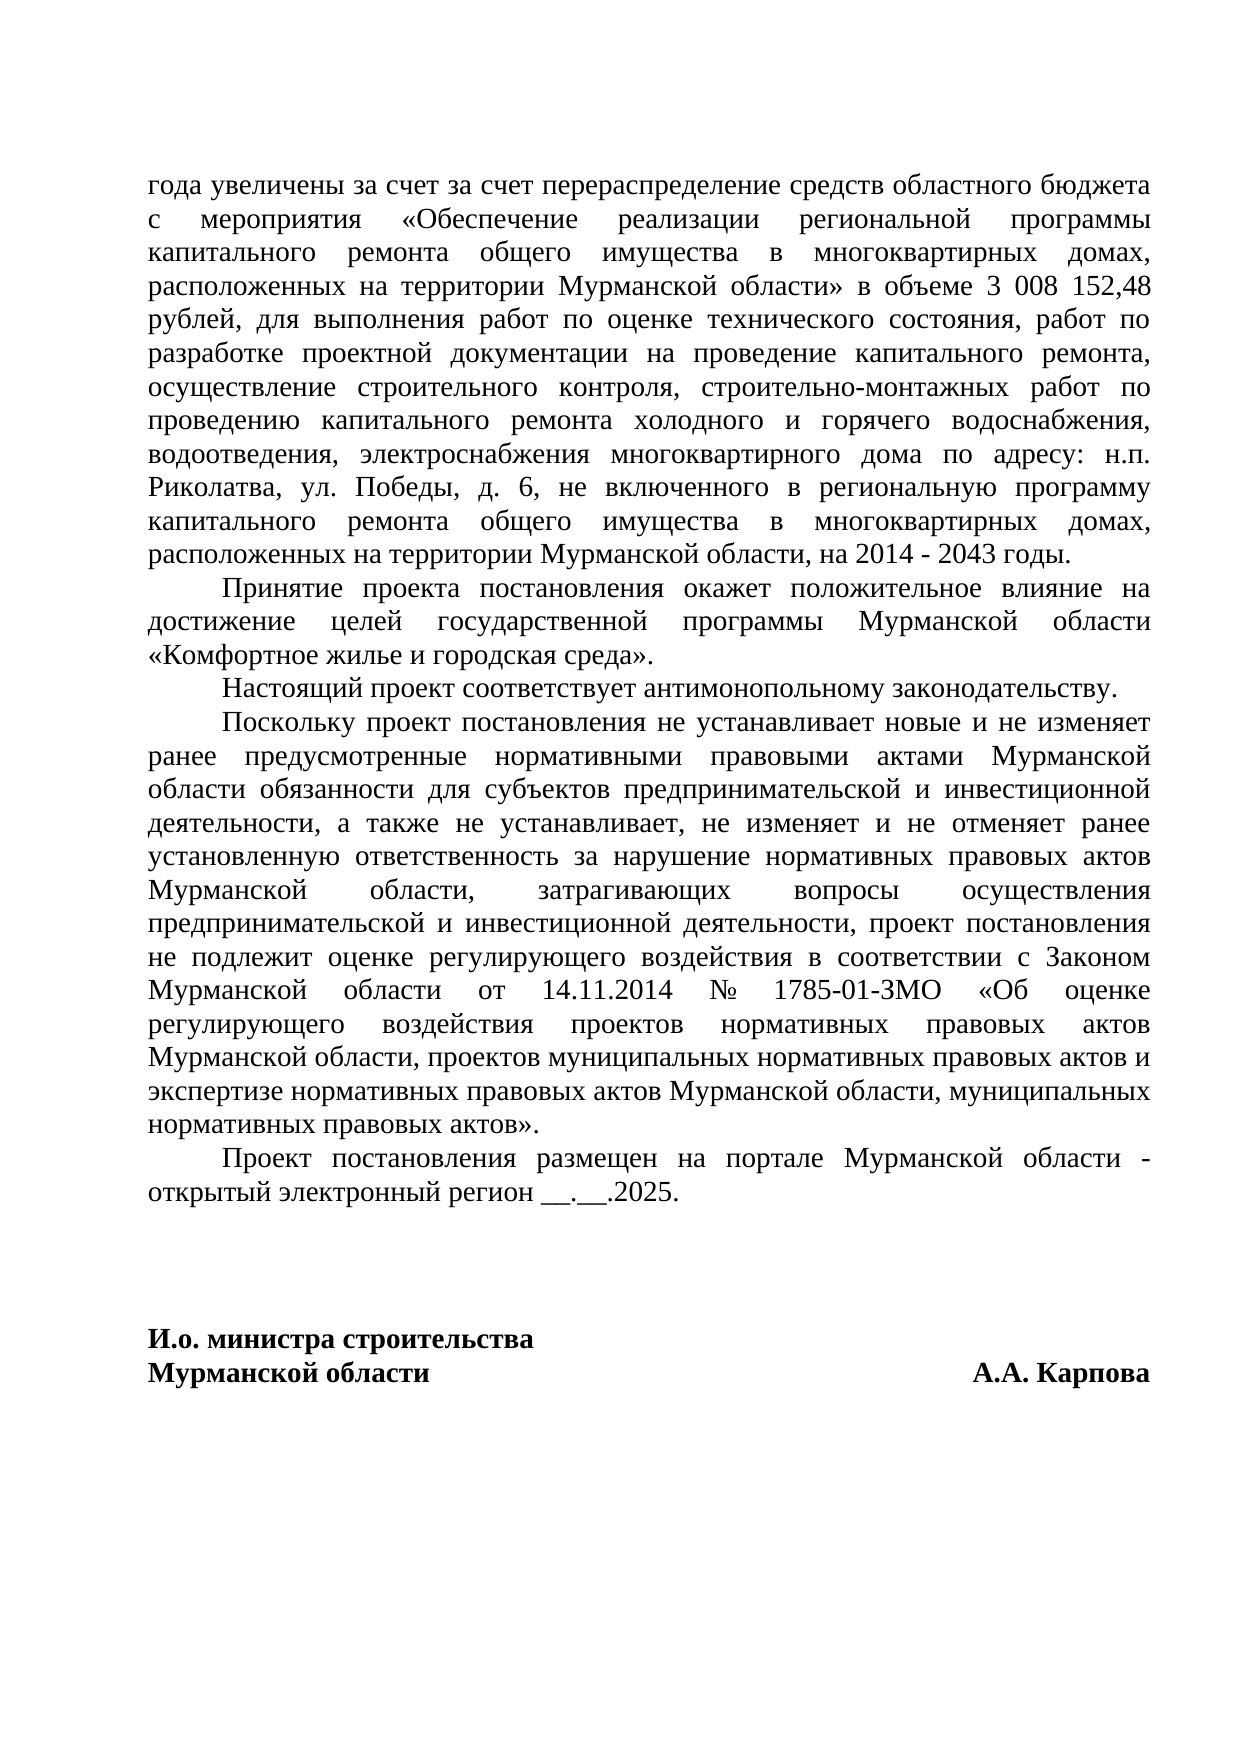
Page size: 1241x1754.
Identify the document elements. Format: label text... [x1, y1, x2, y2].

text Проект постановления размещен на портале Мурманской области - открытый электронный регион __.__.2025. [148, 1140, 1152, 1207]
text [148, 167, 1152, 570]
text Принятие проекта постановления окажет положительное влияние на достижение целей государственной программы Мурманской области «Комфортное жилье и городская среда». [148, 570, 1152, 671]
table_header И.о. министра строительства Мурманской области [136, 1321, 694, 1413]
text Поскольку проект постановления не устанавливает новые и не изменяет ранее предусмотренные нормативными правовыми актами Мурманской области обязанности для субъектов предпринимательской и инвестиционной деятельности, а также не устанавливает, не изменяет и не отменяет ранее установленную ответственность за нарушение нормативных правовых актов Мурманской области, затрагивающих вопросы осуществления предпринимательской и инвестиционной деятельности, проект постановления не подлежит оценке регулирующего воздействия в соответствии с Законом Мурманской области от 14.11.2014 № 1785-01-ЗМО «Об оценке регулирующего воздействия проектов нормативных правовых актов Мурманской области, проектов муниципальных нормативных правовых актов и экспертизе нормативных правовых актов Мурманской области, муниципальных нормативных правовых актов». [148, 704, 1152, 1140]
table_header А.А. Карпова [695, 1321, 1161, 1413]
text Настоящий проект соответствует антимонопольному законодательству. [148, 671, 1152, 704]
